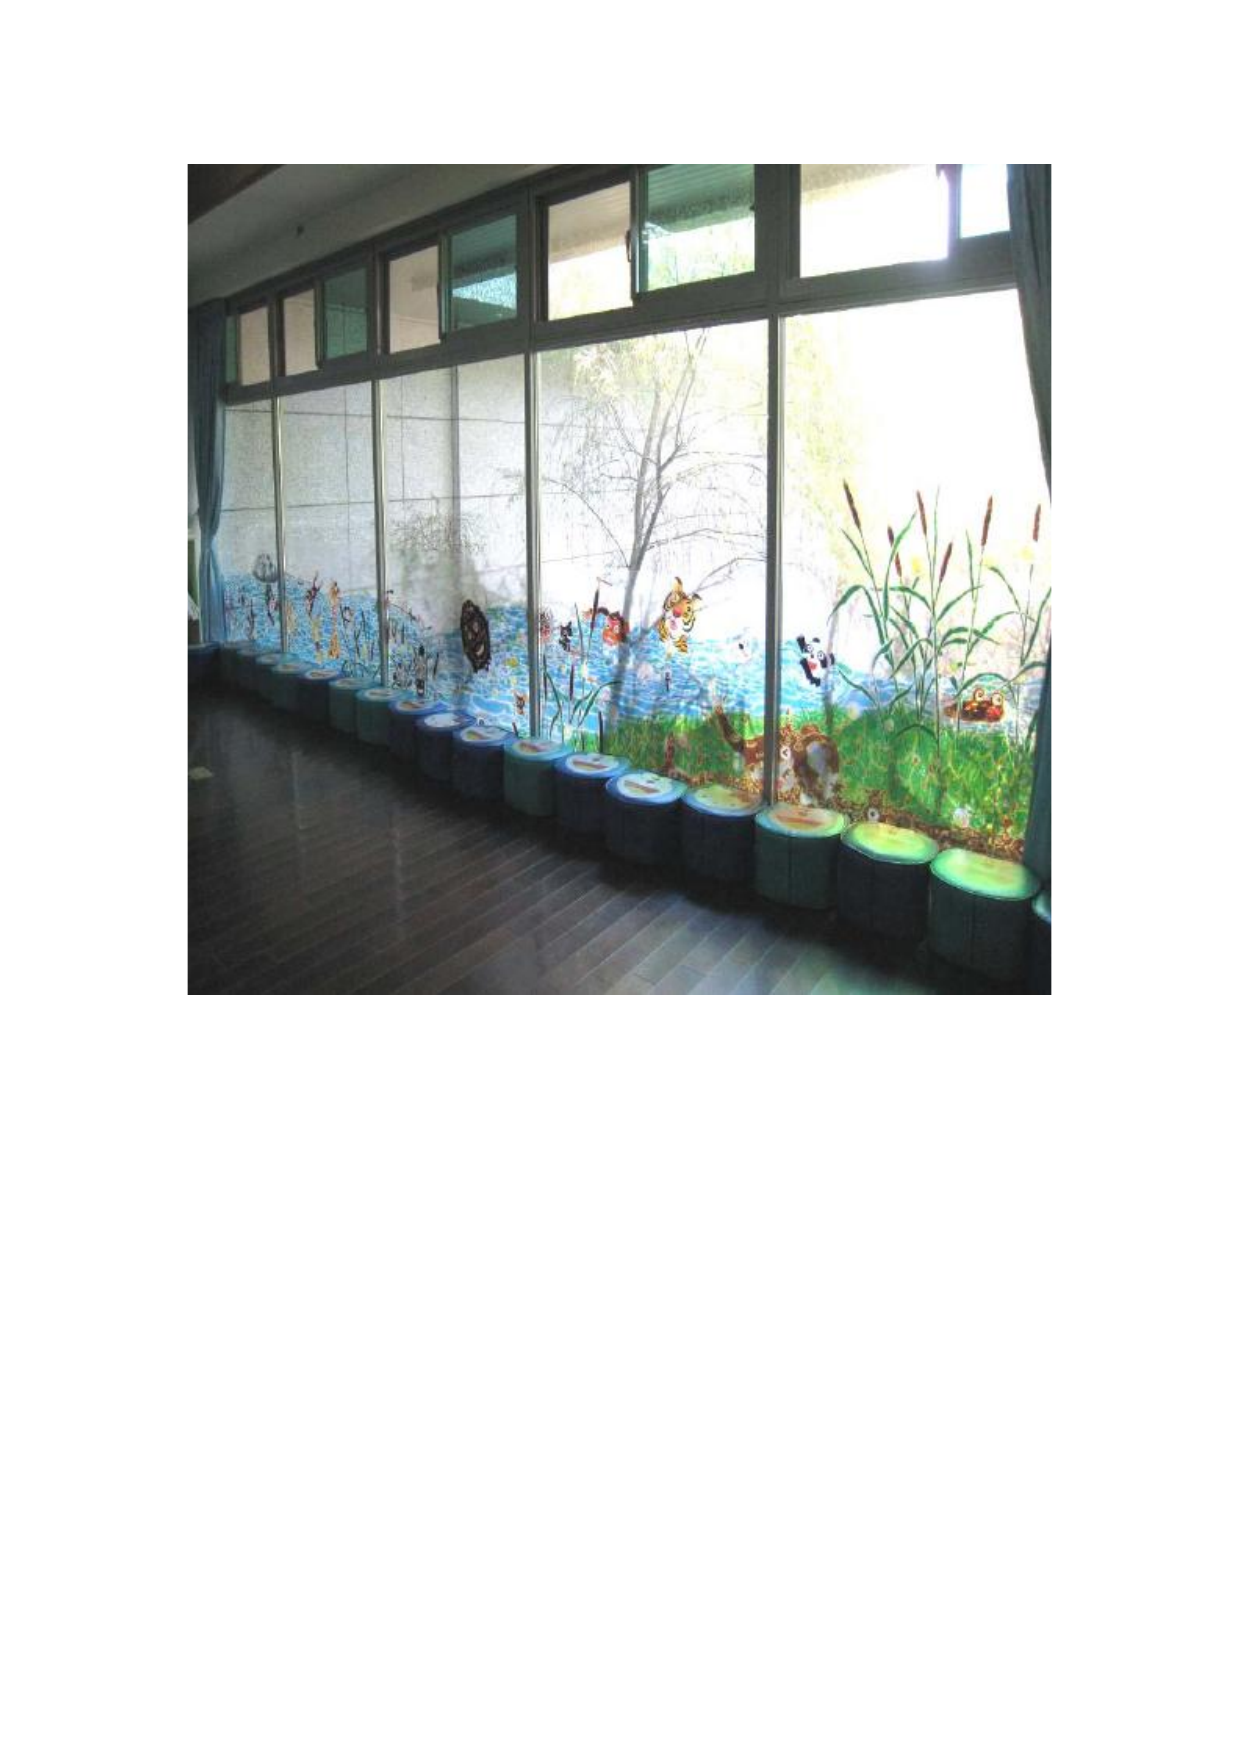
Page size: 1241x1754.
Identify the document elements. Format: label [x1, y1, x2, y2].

picture [187, 164, 1052, 995]
